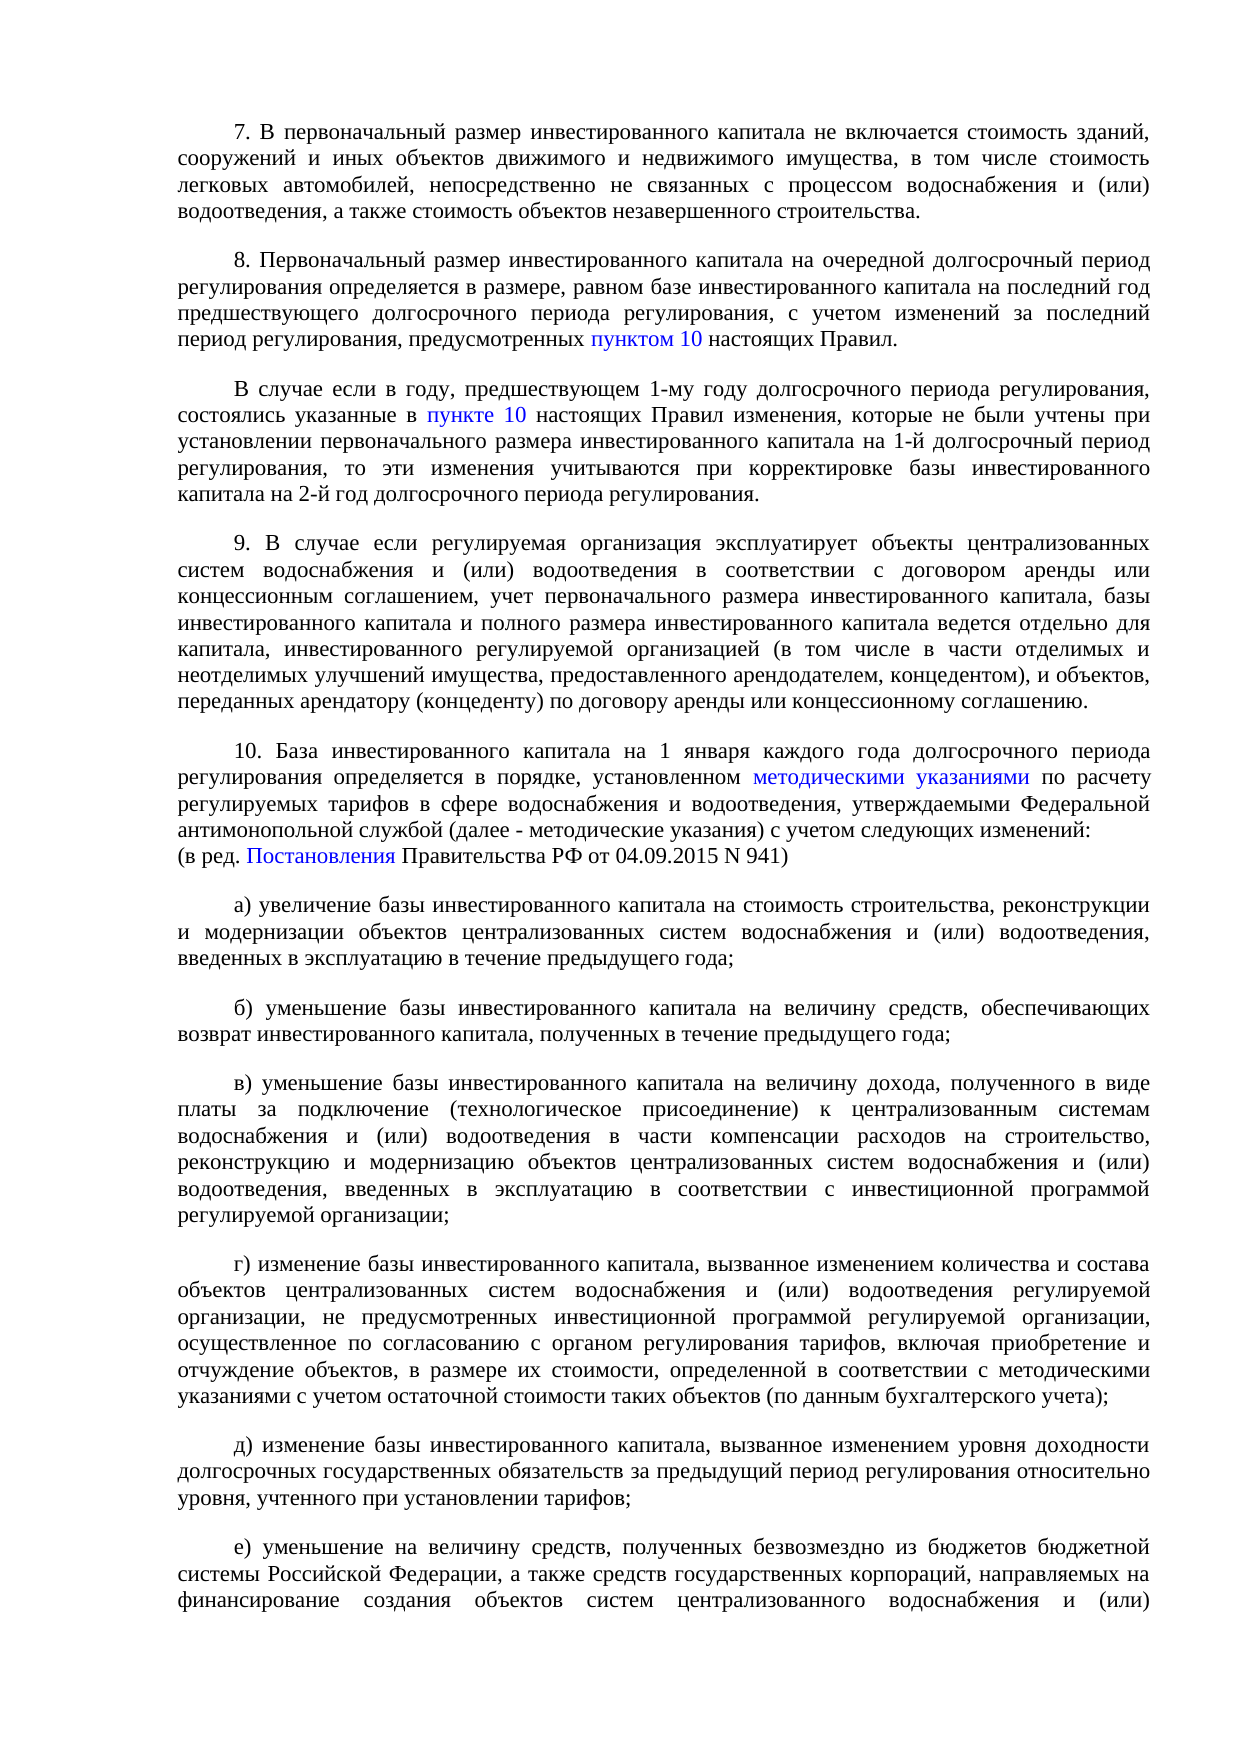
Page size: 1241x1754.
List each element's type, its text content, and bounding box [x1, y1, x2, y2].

text 10. База инвестированного капитала на 1 января каждого года долгосрочного периода регулирования определяется в порядке, установленном методическими указаниями по расчету регулируемых тарифов в сфере водоснабжения и водоотведения, утверждаемыми Федеральной антимонопольной службой (далее - методические указания) с учетом следующих изменений: [177, 737, 1152, 842]
text д) изменение базы инвестированного капитала, вызванное изменением уровня доходности долгосрочных государственных обязательств за предыдущий период регулирования относительно уровня, учтенного при установлении тарифов; [177, 1431, 1152, 1510]
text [177, 1533, 1152, 1612]
text а) увеличение базы инвестированного капитала на стоимость строительства, реконструкции и модернизации объектов централизованных систем водоснабжения и (или) водоотведения, введенных в эксплуатацию в течение предыдущего года; [177, 892, 1152, 971]
text В случае если в году, предшествующем 1-му году долгосрочного периода регулирования, состоялись указанные в пункте 10 настоящих Правил изменения, которые не были учтены при установлении первоначального размера инвестированного капитала на 1-й долгосрочный период регулирования, то эти изменения учитываются при корректировке базы инвестированного капитала на 2-й год долгосрочного периода регулирования. [177, 375, 1152, 507]
text 9. В случае если регулируемая организация эксплуатирует объекты централизованных систем водоснабжения и (или) водоотведения в соответствии с договором аренды или концессионным соглашением, учет первоначального размера инвестированного капитала, базы инвестированного капитала и полного размера инвестированного капитала ведется отдельно для капитала, инвестированного регулируемой организацией (в том числе в части отделимых и неотделимых улучшений имущества, предоставленного арендодателем, концедентом), и объектов, переданных арендатору (концеденту) по договору аренды или концессионному соглашению. [177, 529, 1152, 714]
text в) уменьшение базы инвестированного капитала на величину дохода, полученного в виде платы за подключение (технологическое присоединение) к централизованным системам водоснабжения и (или) водоотведения в части компенсации расходов на строительство, реконструкцию и модернизацию объектов централизованных систем водоснабжения и (или) водоотведения, введенных в эксплуатацию в соответствии с инвестиционной программой регулируемой организации; [177, 1069, 1152, 1227]
text б) уменьшение базы инвестированного капитала на величину средств, обеспечивающих возврат инвестированного капитала, полученных в течение предыдущего года; [177, 993, 1152, 1046]
text г) изменение базы инвестированного капитала, вызванное изменением количества и состава объектов централизованных систем водоснабжения и (или) водоотведения регулируемой организации, не предусмотренных инвестиционной программой регулируемой организации, осуществленное по согласованию с органом регулирования тарифов, включая приобретение и отчуждение объектов, в размере их стоимости, определенной в соответствии с методическими указаниями с учетом остаточной стоимости таких объектов (по данным бухгалтерского учета); [177, 1250, 1152, 1408]
text 7. В первоначальный размер инвестированного капитала не включается стоимость зданий, сооружений и иных объектов движимого и недвижимого имущества, в том числе стоимость легковых автомобилей, непосредственно не связанных с процессом водоснабжения и (или) водоотведения, а также стоимость объектов незавершенного строительства. [177, 118, 1152, 223]
text (в ред. Постановления Правительства РФ от 04.09.2015 N 941) [177, 842, 1152, 869]
text 8. Первоначальный размер инвестированного капитала на очередной долгосрочный период регулирования определяется в размере, равном базе инвестированного капитала на последний год предшествующего долгосрочного периода регулирования, с учетом изменений за последний период регулирования, предусмотренных пунктом 10 настоящих Правил. [177, 246, 1152, 352]
